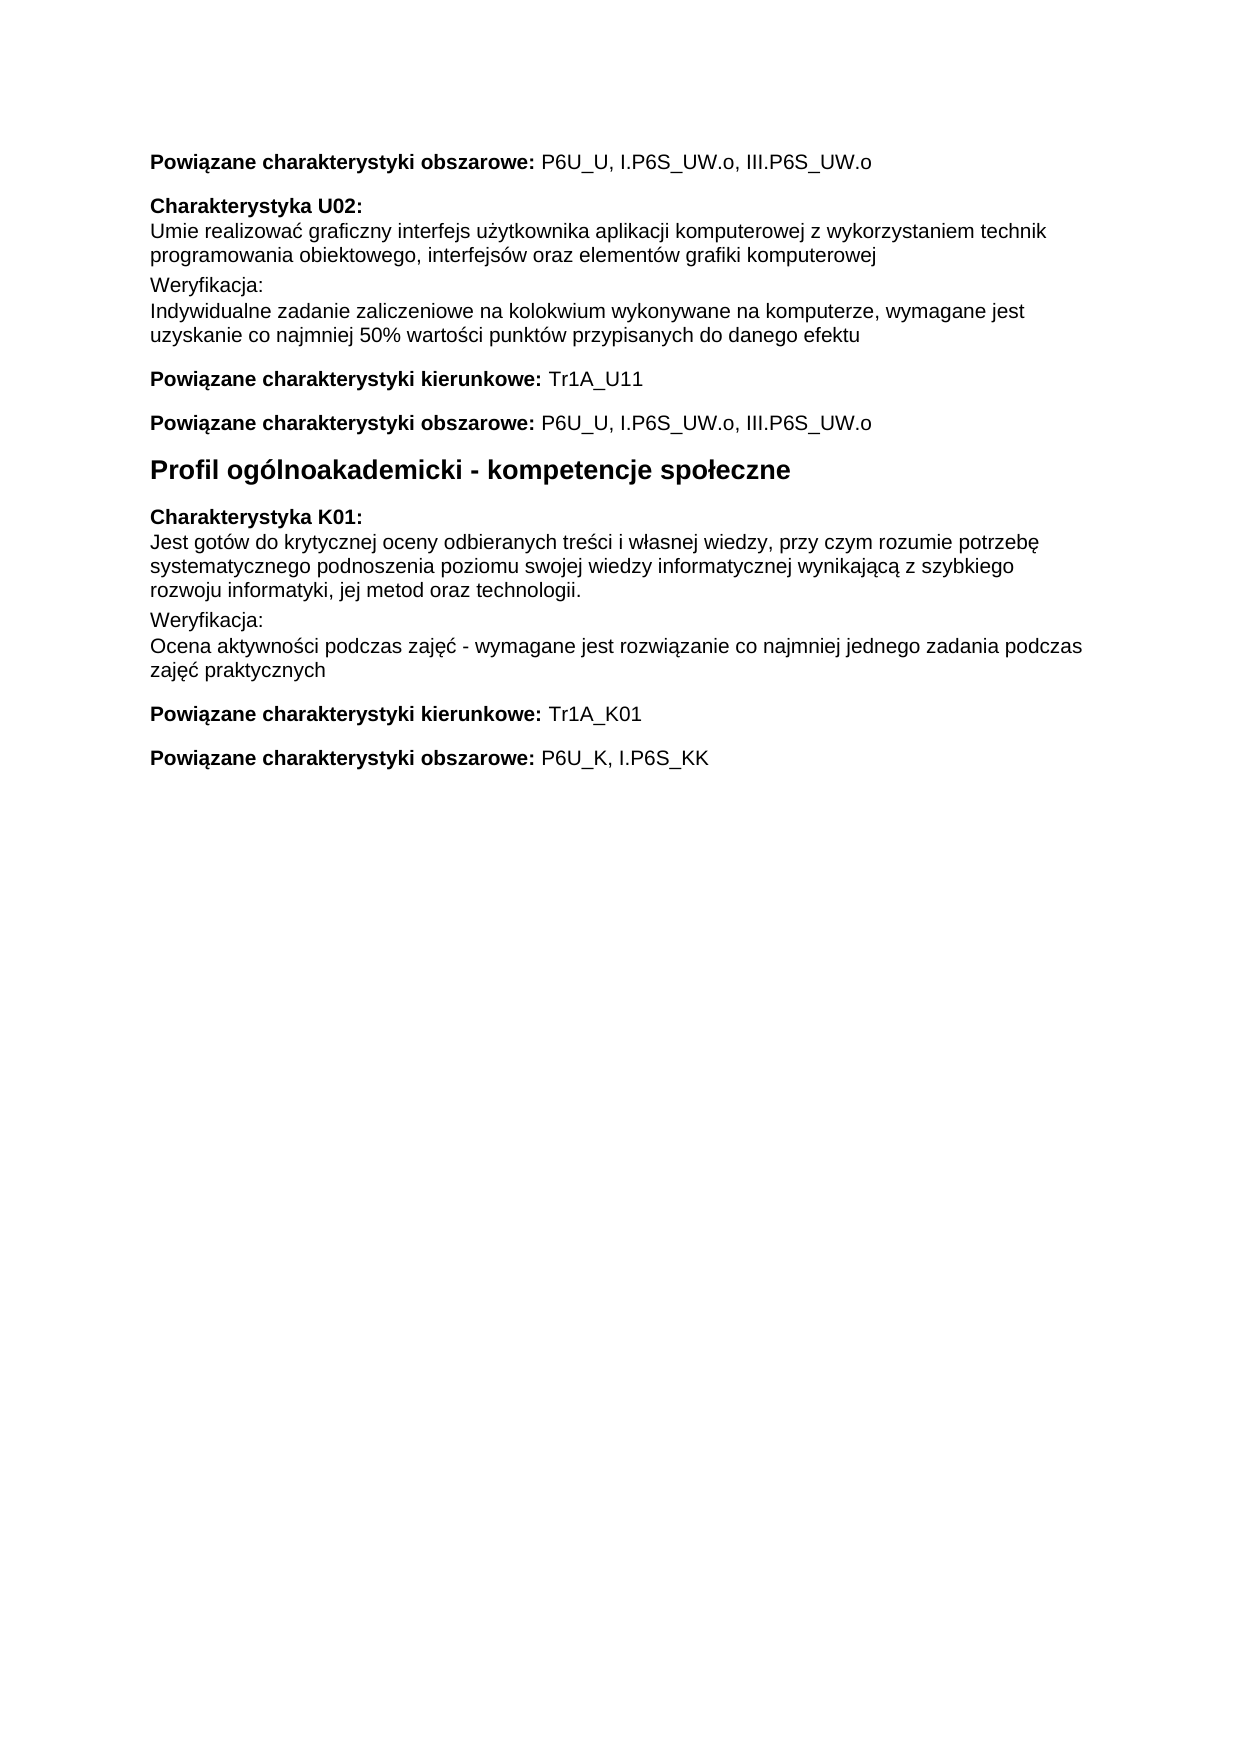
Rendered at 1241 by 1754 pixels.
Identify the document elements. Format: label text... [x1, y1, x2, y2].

text Powiązane charakterystyki obszarowe: P6U_U, I.P6S_UW.o, III.P6S_UW.o [150, 150, 1090, 174]
subtitle Profil ogólnoakademicki - kompetencje społeczne [150, 454, 1090, 485]
text Charakterystyka U02: [150, 194, 1090, 218]
text Ocena aktywności podczas zajęć - wymagane jest rozwiązanie co najmniej jednego zadania podczas zajęć praktycznych [150, 634, 1090, 682]
text Powiązane charakterystyki kierunkowe: Tr1A_K01 [150, 702, 1090, 726]
text Jest gotów do krytycznej oceny odbieranych treści i własnej wiedzy, przy czym rozumie potrzebę systematycznego podnoszenia poziomu swojej wiedzy informatycznej wynikającą z szybkiego rozwoju informatyki, jej metod oraz technologii. [150, 530, 1090, 602]
text Charakterystyka K01: [150, 505, 1090, 529]
text Umie realizować graficzny interfejs użytkownika aplikacji komputerowej z wykorzystaniem technik programowania obiektowego, interfejsów oraz elementów grafiki komputerowej [150, 219, 1090, 267]
text Weryfikacja: [150, 273, 1090, 297]
text Powiązane charakterystyki obszarowe: P6U_U, I.P6S_UW.o, III.P6S_UW.o [150, 410, 1090, 434]
text Weryfikacja: [150, 608, 1090, 632]
text Powiązane charakterystyki obszarowe: P6U_K, I.P6S_KK [150, 746, 1090, 770]
text Powiązane charakterystyki kierunkowe: Tr1A_U11 [150, 367, 1090, 391]
